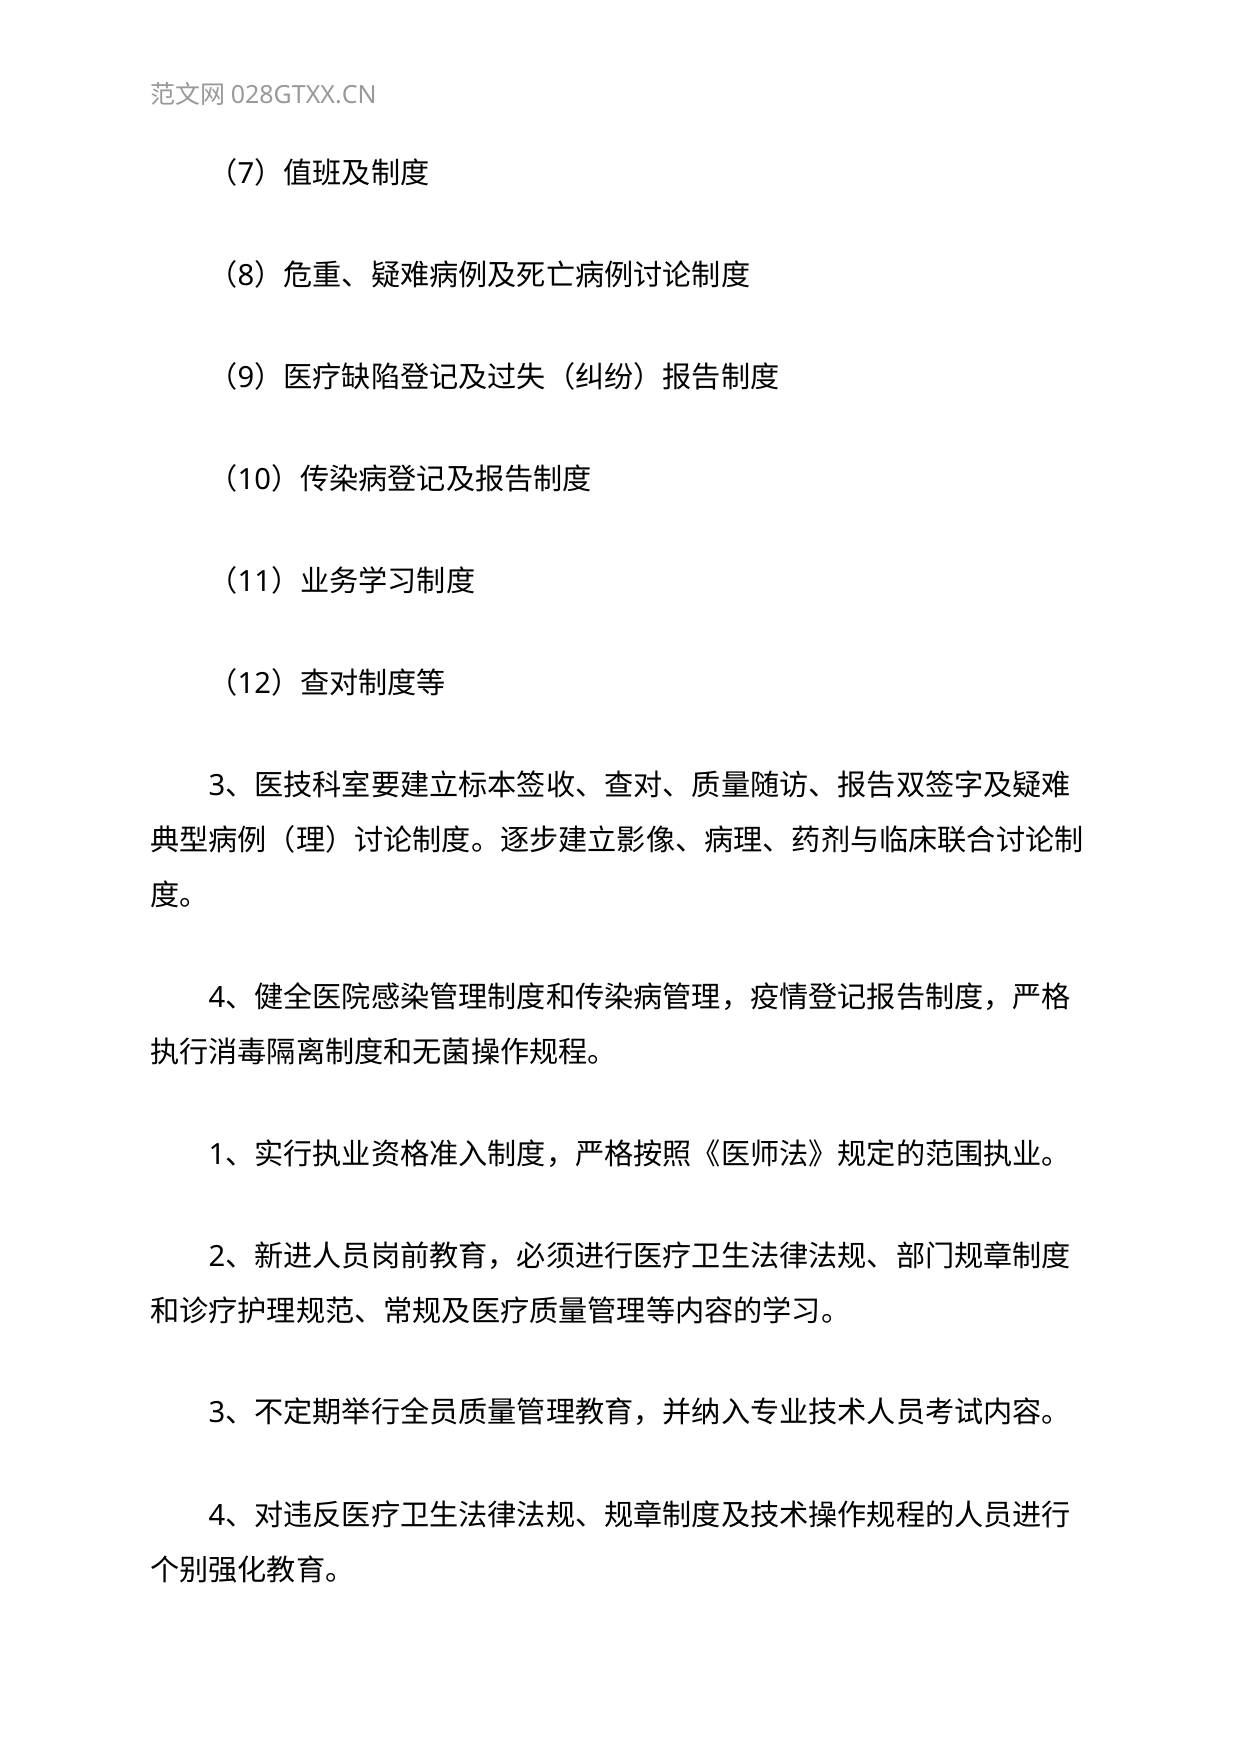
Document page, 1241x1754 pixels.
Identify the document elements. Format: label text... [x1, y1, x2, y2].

text （10）传染病登记及报告制度 [150, 456, 1090, 498]
text 4、对违反医疗卫生法律法规、规章制度及技术操作规程的人员进行个别强化教育。 [150, 1491, 1090, 1588]
text 3、不定期举行全员质量管理教育，并纳入专业技术人员考试内容。 [150, 1389, 1090, 1431]
text 1、实行执业资格准入制度，严格按照《医师法》规定的范围执业。 [150, 1130, 1090, 1173]
text 2、新进人员岗前教育，必须进行医疗卫生法律法规、部门规章制度和诊疗护理规范、常规及医疗质量管理等内容的学习。 [150, 1232, 1090, 1329]
text （12）查对制度等 [150, 660, 1090, 702]
text 4、健全医院感染管理制度和传染病管理，疫情登记报告制度，严格执行消毒隔离制度和无菌操作规程。 [150, 973, 1090, 1071]
text （7）值班及制度 [150, 150, 1090, 192]
text （8）危重、疑难病例及死亡病例讨论制度 [150, 252, 1090, 294]
text （11）业务学习制度 [150, 558, 1090, 600]
text 3、医技科室要建立标本签收、查对、质量随访、报告双签字及疑难典型病例（理）讨论制度。逐步建立影像、病理、药剂与临床联合讨论制度。 [150, 762, 1090, 914]
text （9）医疗缺陷登记及过失（纠纷）报告制度 [150, 354, 1090, 396]
